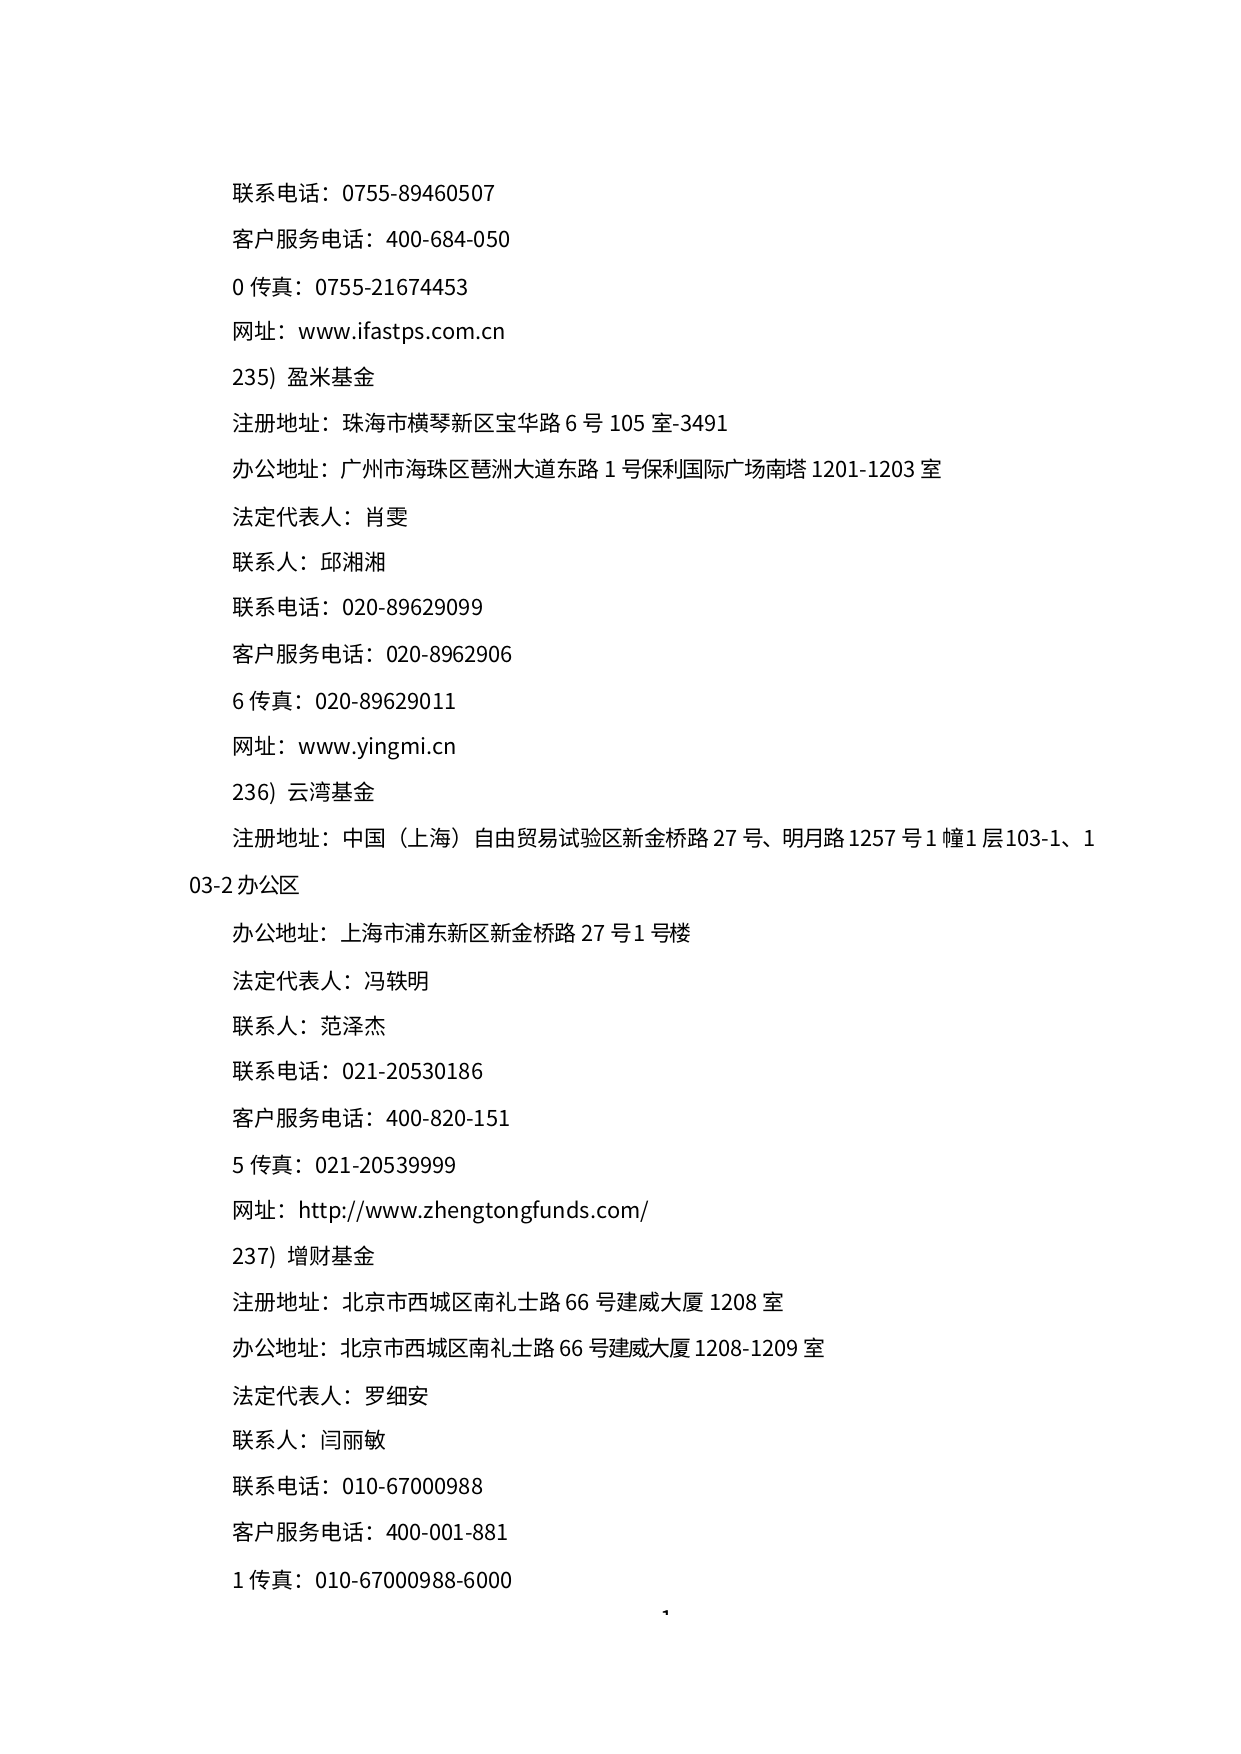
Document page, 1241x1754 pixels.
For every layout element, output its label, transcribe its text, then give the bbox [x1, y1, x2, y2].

text 联系电话：020-89629099 [233, 590, 1203, 622]
text 注册地址：珠海市横琴新区宝华路 6 号 105 室-3491 [233, 406, 1203, 438]
text 办公地址：广州市海珠区琶洲大道东路 1 号保利国际广场南塔 1201-1203 室法定代表人：肖雯 [233, 452, 955, 532]
text 网址：http://www.zhengtongfunds.com/ [233, 1196, 1203, 1224]
text 办公地址：北京市西城区南礼士路 66 号建威大厦 1208-1209 室法定代表人：罗细安 [233, 1331, 834, 1411]
text 联系电话：010-67000988 [233, 1469, 1203, 1501]
text 客户服务电话：020-89629066 传真：020-89629011 [233, 637, 517, 716]
text 联系电话：021-20530186 [233, 1054, 1203, 1086]
text 联系人：范泽杰 [233, 1012, 1203, 1040]
list 增财基金 [233, 1239, 1203, 1270]
text 客户服务电话：400-001-8811 传真：010-67000988-6000 [233, 1515, 517, 1595]
text 注册地址：中国（上海）自由贸易试验区新金桥路 27 号、明月路 1257 号 1 幢 1 层 103-1、103-2 办公区 [189, 821, 1105, 900]
text 注册地址：北京市西城区南礼士路 66 号建威大厦 1208 室 [233, 1285, 1203, 1316]
list 盈米基金 [233, 360, 1203, 392]
text 办公地址：上海市浦东新区新金桥路 27 号 1 号楼法定代表人：冯轶明 [233, 916, 703, 996]
text 联系电话：0755-89460507 [233, 176, 1203, 207]
text 客户服务电话：400-684-0500 传真：0755-21674453 [233, 222, 517, 301]
text 网址：www.yingmi.cn [233, 732, 1203, 760]
text 联系人：邱湘湘 [233, 548, 1203, 576]
text 网址：www.ifastps.com.cn [233, 317, 1203, 345]
text 客户服务电话：400-820-1515 传真：021-20539999 [233, 1101, 517, 1180]
text 联系人：闫丽敏 [233, 1427, 1203, 1454]
list 云湾基金 [233, 774, 1203, 806]
